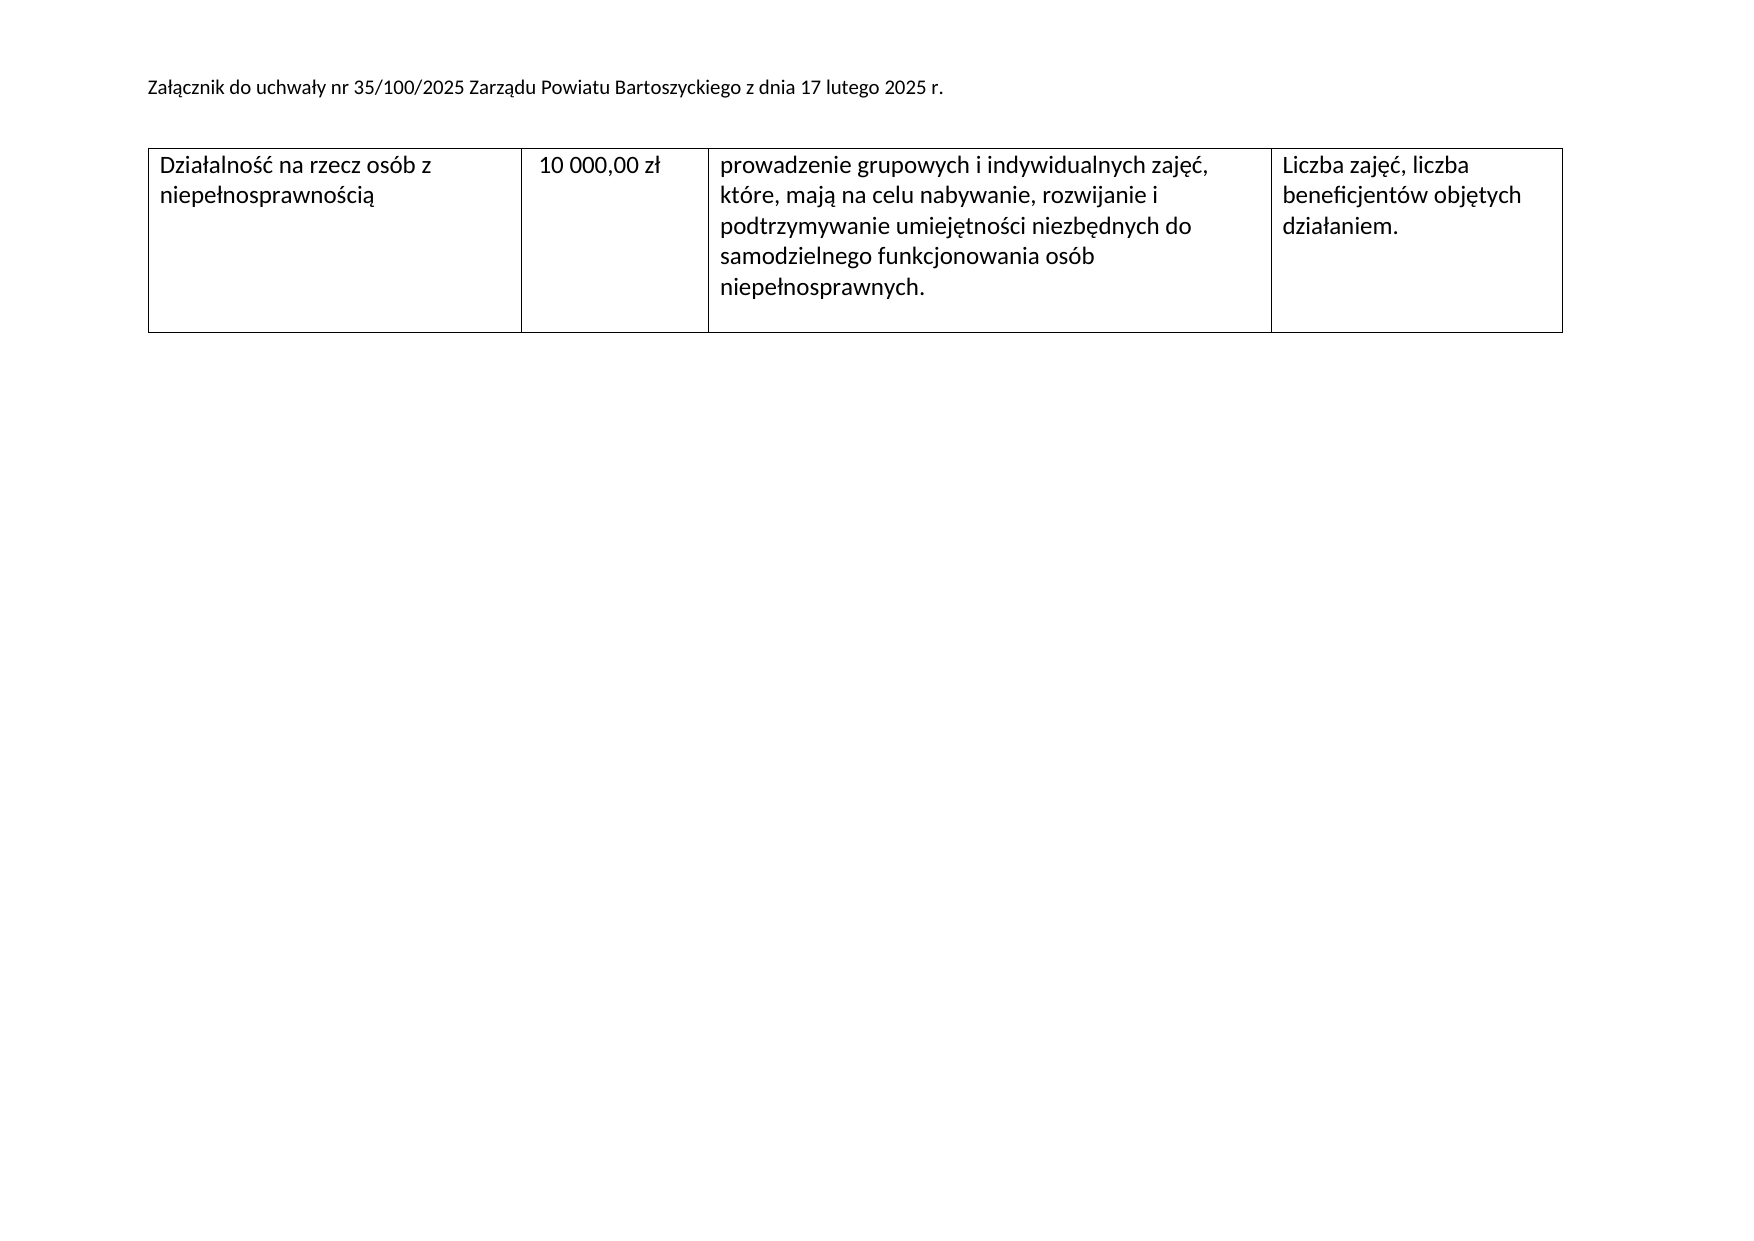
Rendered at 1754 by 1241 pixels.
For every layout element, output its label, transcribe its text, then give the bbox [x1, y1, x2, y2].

table_cell Liczba zajęć, liczba beneficjentów objętych działaniem. [1272, 149, 1562, 332]
table_cell 10 000,00 zł [522, 149, 708, 332]
table_cell Działalność na rzecz osób z niepełnosprawnością [149, 149, 521, 332]
table_cell prowadzenie grupowych i indywidualnych zajęć, które, mają na celu nabywanie, rozwijanie i podtrzymywanie umiejętności niezbędnych do samodzielnego funkcjonowania osób niepełnosprawnych. [709, 149, 1271, 332]
